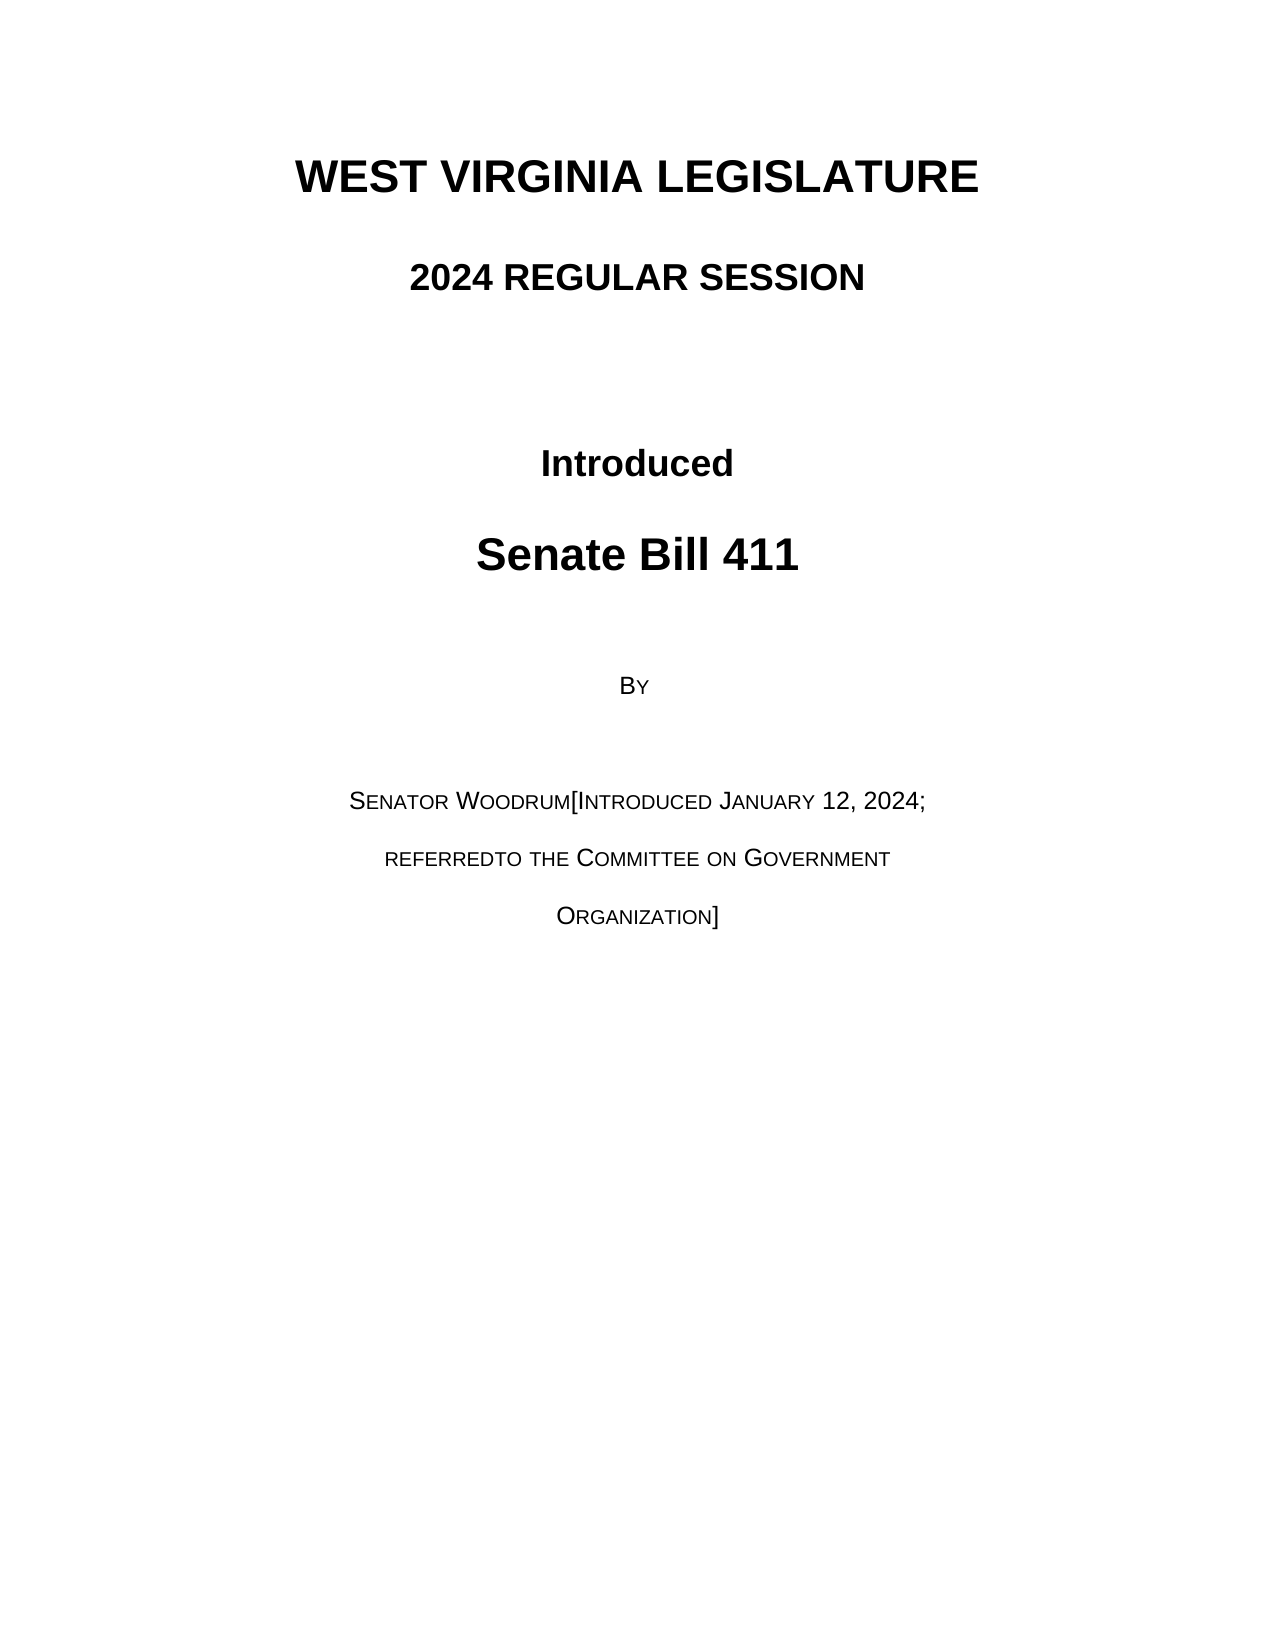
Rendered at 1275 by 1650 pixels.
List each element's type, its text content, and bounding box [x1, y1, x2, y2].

text By [337, 671, 937, 929]
text Bill 411 [150, 528, 1125, 581]
title 2024 regular session [150, 255, 1125, 298]
title WEST virginia legislature [150, 150, 1125, 203]
title Introduced [150, 442, 1125, 485]
